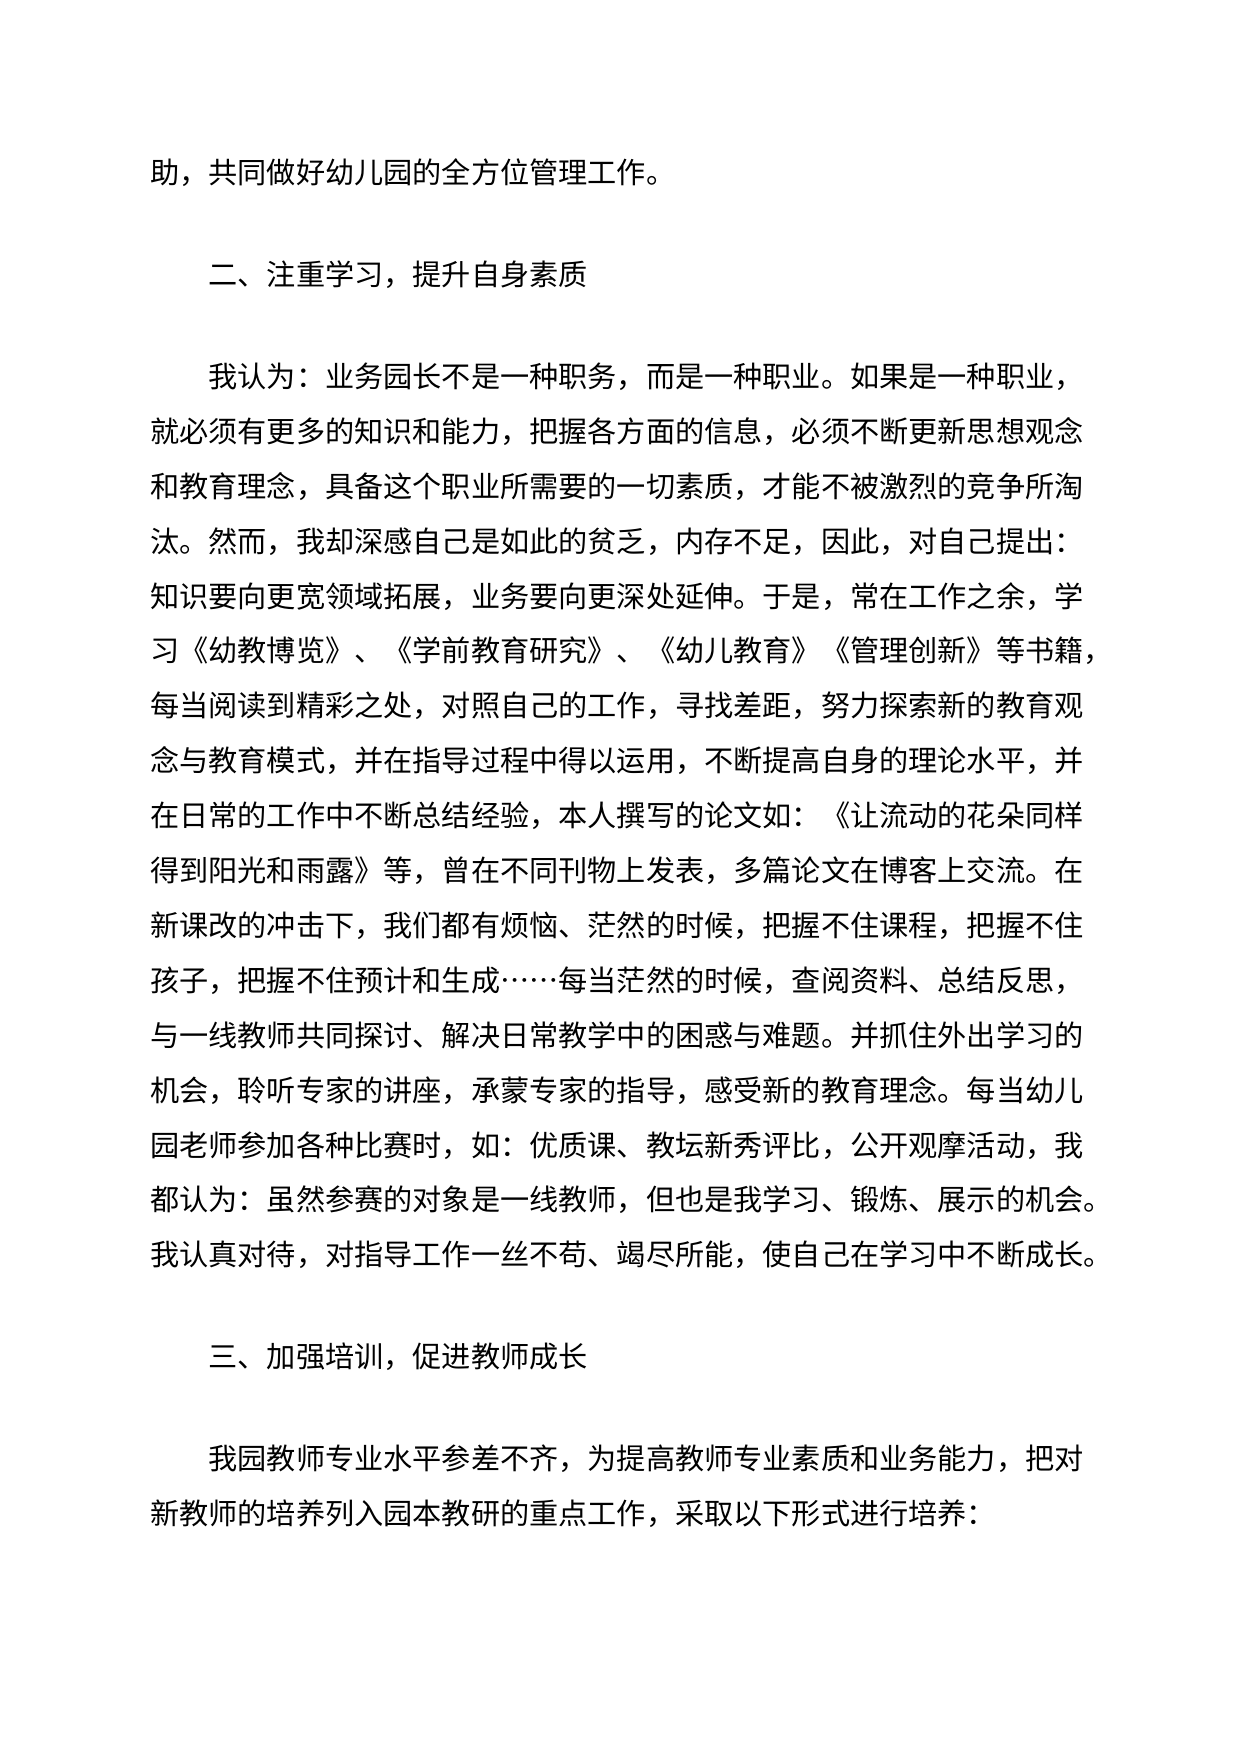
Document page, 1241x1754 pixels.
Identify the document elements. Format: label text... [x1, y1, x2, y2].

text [150, 150, 1090, 192]
text 我认为：业务园长不是一种职务，而是一种职业。如果是一种职业，就必须有更多的知识和能力，把握各方面的信息，必须不断更新思想观念和教育理念，具备这个职业所需要的一切素质，才能不被激烈的竞争所淘汰。然而，我却深感自己是如此的贫乏，内存不足，因此，对自己提出：知识要向更宽领域拓展，业务要向更深处延伸。于是，常在工作之余，学习《幼教博览》、《学前教育研究》、《幼儿教育》《管理创新》等书籍，每当阅读到精彩之处，对照自己的工作，寻找差距，努力探索新的教育观念与教育模式，并在指导过程中得以运用，不断提高自身的理论水平，并在日常的工作中不断总结经验，本人撰写的论文如：《让流动的花朵同样得到阳光和雨露》等，曾在不同刊物上发表，多篇论文在博客上交流。在新课改的冲击下，我们都有烦恼、茫然的时候，把握不住课程，把握不住孩子，把握不住预计和生成……每当茫然的时候，查阅资料、总结反思，与一线教师共同探讨、解决日常教学中的困惑与难题。并抓住外出学习的机会，聆听专家的讲座，承蒙专家的指导，感受新的教育理念。每当幼儿园老师参加各种比赛时，如：优质课、教坛新秀评比，公开观摩活动，我都认为：虽然参赛的对象是一线教师，但也是我学习、锻炼、展示的机会。我认真对待，对指导工作一丝不苟、竭尽所能，使自己在学习中不断成长。 [150, 353, 1090, 1274]
text 我园教师专业水平参差不齐，为提高教师专业素质和业务能力，把对新教师的培养列入园本教研的重点工作，采取以下形式进行培养： [150, 1435, 1090, 1533]
text 三、加强培训，促进教师成长 [150, 1334, 1090, 1376]
text 二、注重学习，提升自身素质 [150, 252, 1090, 294]
